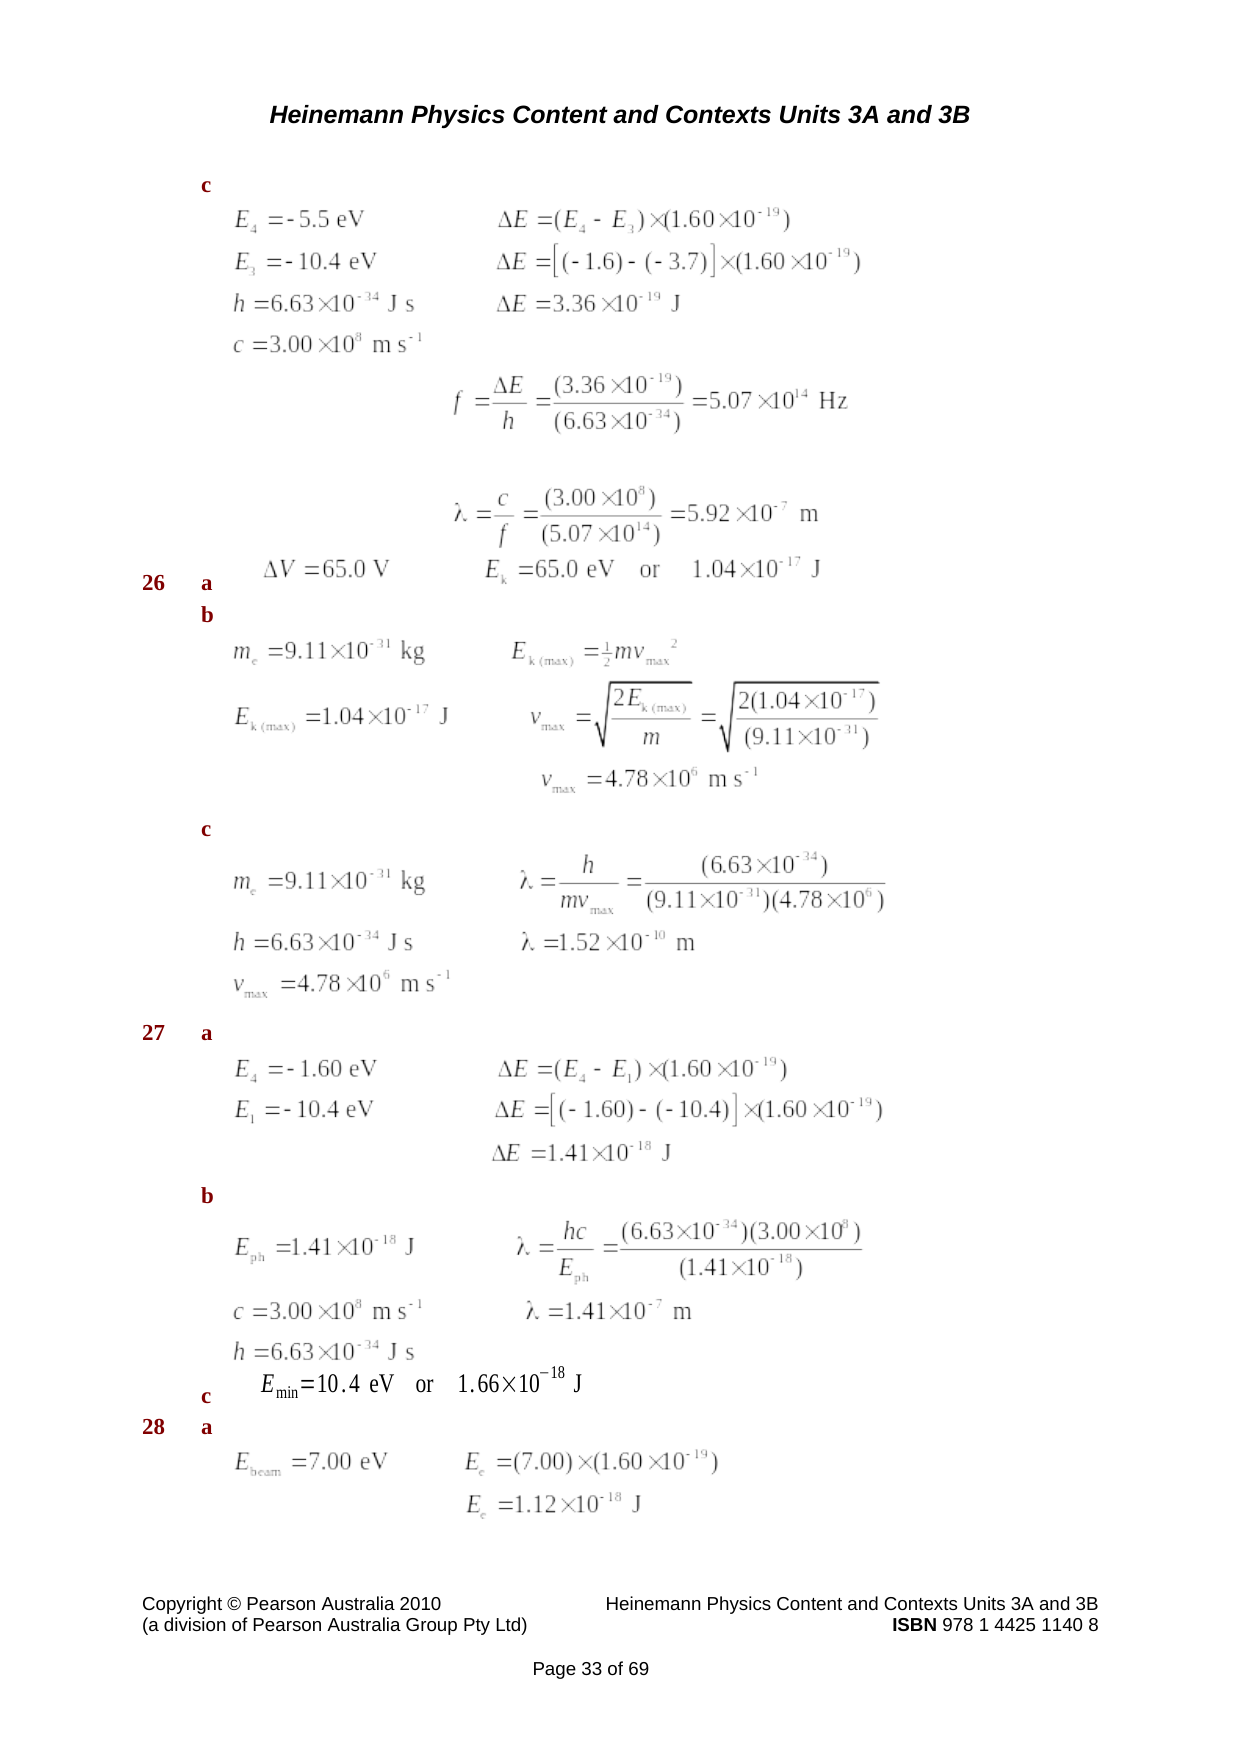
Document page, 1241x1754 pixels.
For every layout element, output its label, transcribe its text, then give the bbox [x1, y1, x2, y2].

text 28 a [142, 1409, 1098, 1441]
text b [201, 1179, 1098, 1210]
text 26 a [142, 566, 1098, 597]
text 27 a [142, 1016, 1098, 1047]
text c [201, 1378, 1098, 1409]
text c [201, 168, 1098, 199]
text c [201, 811, 1098, 842]
text b [201, 597, 1098, 628]
